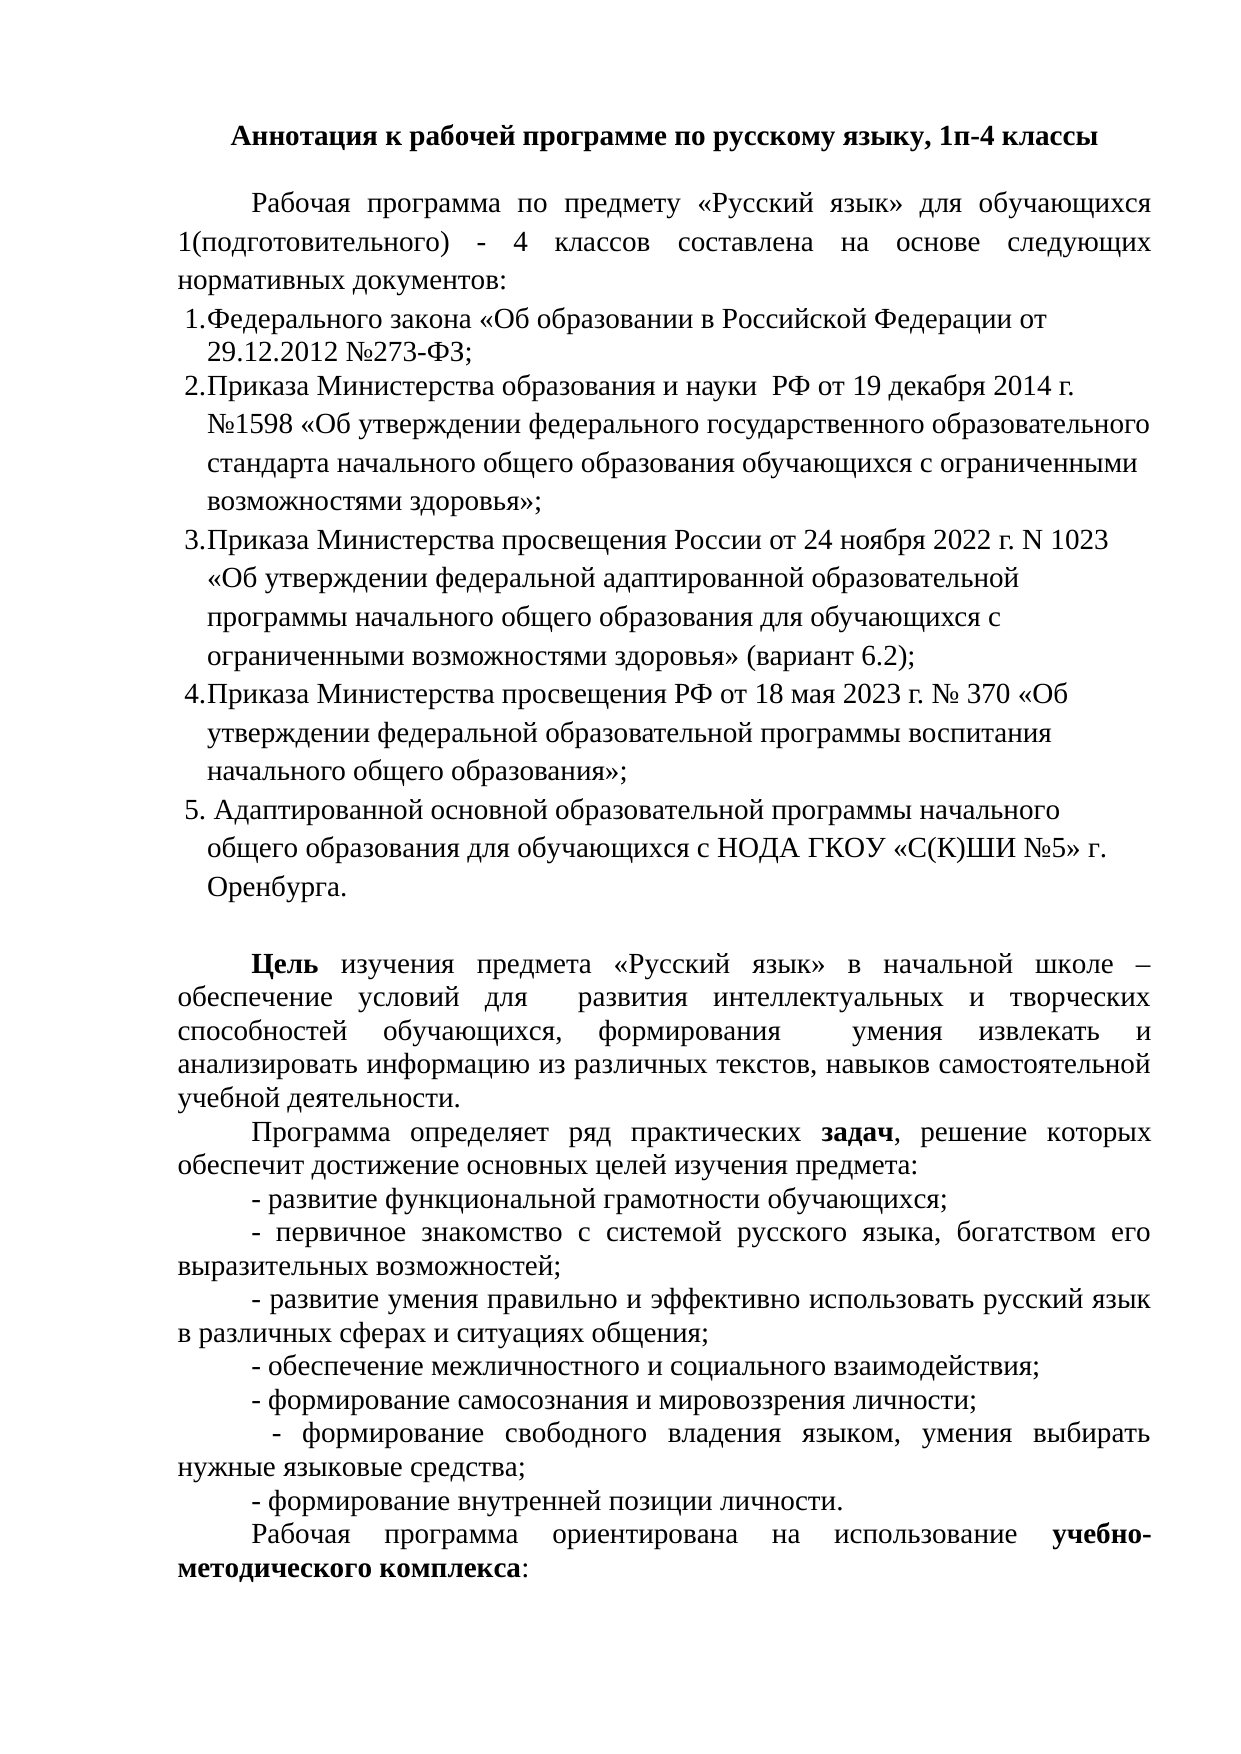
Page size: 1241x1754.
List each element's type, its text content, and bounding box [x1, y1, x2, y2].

text 5. Адаптированной основной образовательной программы начального общего образования для обучающихся с НОДА ГКОУ «С(К)ШИ №5» г. Оренбурга. [184, 792, 1152, 902]
text - формирование свободного владения языком, умения выбирать нужные языковые средства; [177, 1416, 1152, 1483]
list Федерального закона «Об образовании в Российской Федерации от 29.12.2012 №273-ФЗ; [184, 301, 1152, 368]
text - обеспечение межличностного и социального взаимодействия; [177, 1348, 1152, 1382]
text 2. Приказа Министерства образования и науки РФ от 19 декабря 2014 г. №1598 «Об утверждении федерального государственного образовательного стандарта начального общего образования обучающихся с ограниченными возможностями здоровья»; [184, 368, 1152, 517]
text Аннотация к рабочей программе по русскому языку, 1п-4 классы [177, 118, 1152, 152]
text - формирование самосознания и мировоззрения личности; [177, 1382, 1152, 1416]
text 4. Приказа Министерства просвещения РФ от 18 мая 2023 г. № 370 «Об утверждении федеральной образовательной программы воспитания начального общего образования»; [184, 676, 1152, 787]
text - развитие умения правильно и эффективно использовать русский язык в различных сферах и ситуациях общения; [177, 1281, 1152, 1348]
text Программа определяет ряд практических задач, решение которых обеспечит достижение основных целей изучения предмета: [177, 1114, 1152, 1181]
text Цель изучения предмета «Русский язык» в начальной школе – обеспечение условий для развития интеллектуальных и творческих способностей обучающихся, формирования умения извлекать и анализировать информацию из различных текстов, навыков самостоятельной учебной деятельности. [177, 946, 1152, 1114]
text Рабочая программа ориентирована на использование учебно-методического комплекса: [177, 1516, 1152, 1583]
text - развитие функциональной грамотности обучающихся; [177, 1181, 1152, 1214]
text Рабочая программа по предмету «Русский язык» для обучающихся 1(подготовительного) - 4 классов составлена на основе следующих нормативных документов: [177, 185, 1152, 296]
text - формирование внутренней позиции личности. [177, 1483, 1152, 1516]
text - первичное знакомство с системой русского языка, богатством его выразительных возможностей; [177, 1214, 1152, 1281]
text 3. Приказа Министерства просвещения России от 24 ноября 2022 г. N 1023 «Об утверждении федеральной адаптированной образовательной программы начального общего образования для обучающихся с ограниченными возможностями здоровья» (вариант 6.2); [184, 522, 1152, 671]
